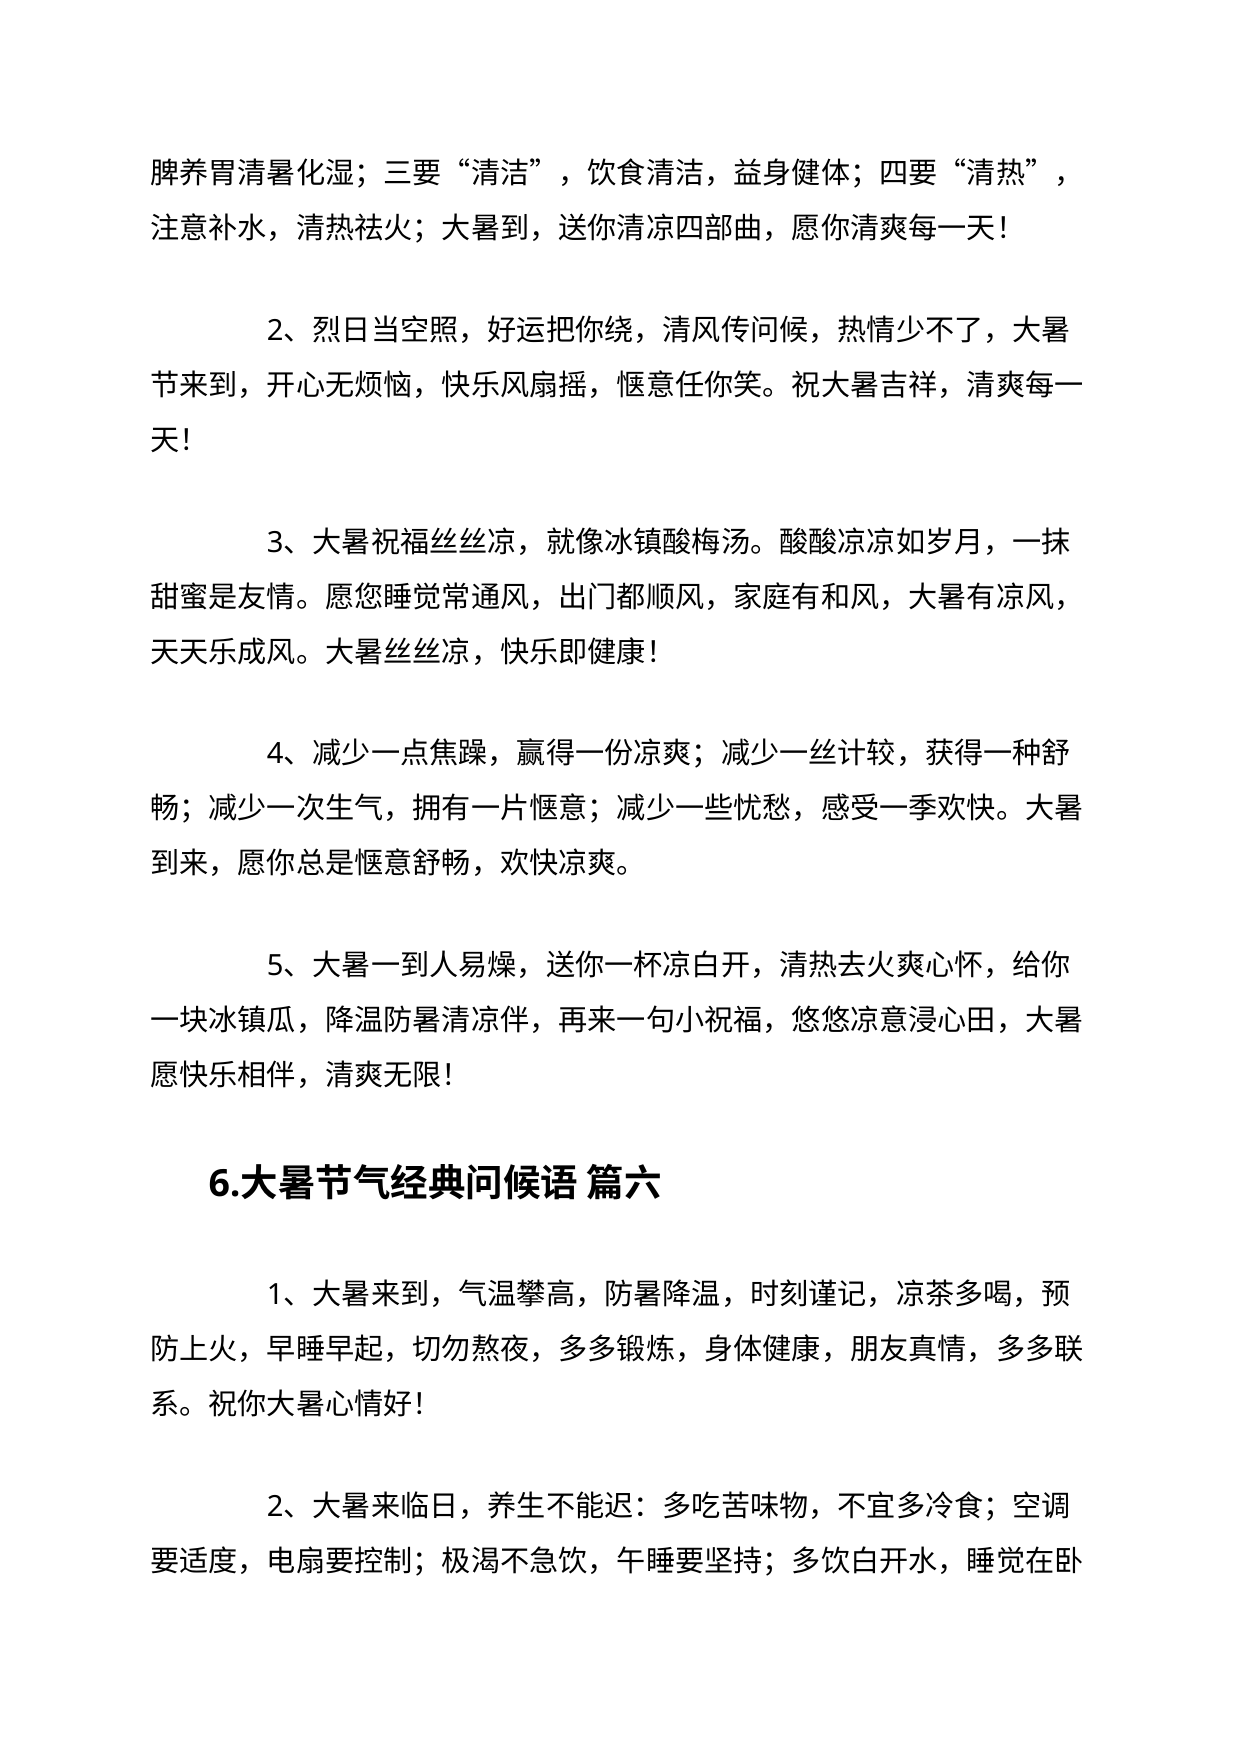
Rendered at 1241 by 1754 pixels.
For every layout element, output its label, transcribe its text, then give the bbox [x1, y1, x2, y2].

text 6.大暑节气经典问候语 篇六 [150, 1153, 1090, 1208]
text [150, 1483, 1090, 1580]
text 5、大暑一到人易燥，送你一杯凉白开，清热去火爽心怀，给你一块冰镇瓜，降温防暑清凉伴，再来一句小祝福，悠悠凉意浸心田，大暑愿快乐相伴，清爽无限！ [150, 942, 1090, 1094]
text 1、大暑来到，气温攀高，防暑降温，时刻谨记，凉茶多喝，预防上火，早睡早起，切勿熬夜，多多锻炼，身体健康，朋友真情，多多联系。祝你大暑心情好！ [150, 1271, 1090, 1423]
text 3、大暑祝福丝丝凉，就像冰镇酸梅汤。酸酸凉凉如岁月，一抹甜蜜是友情。愿您睡觉常通风，出门都顺风，家庭有和风，大暑有凉风，天天乐成风。大暑丝丝凉，快乐即健康！ [150, 518, 1090, 671]
text 2、烈日当空照，好运把你绕，清风传问候，热情少不了，大暑节来到，开心无烦恼，快乐风扇摇，惬意任你笑。祝大暑吉祥，清爽每一天！ [150, 307, 1090, 459]
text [150, 150, 1090, 247]
text 4、减少一点焦躁，赢得一份凉爽；减少一丝计较，获得一种舒畅；减少一次生气，拥有一片惬意；减少一些忧愁，感受一季欢快。大暑到来，愿你总是惬意舒畅，欢快凉爽。 [150, 730, 1090, 882]
